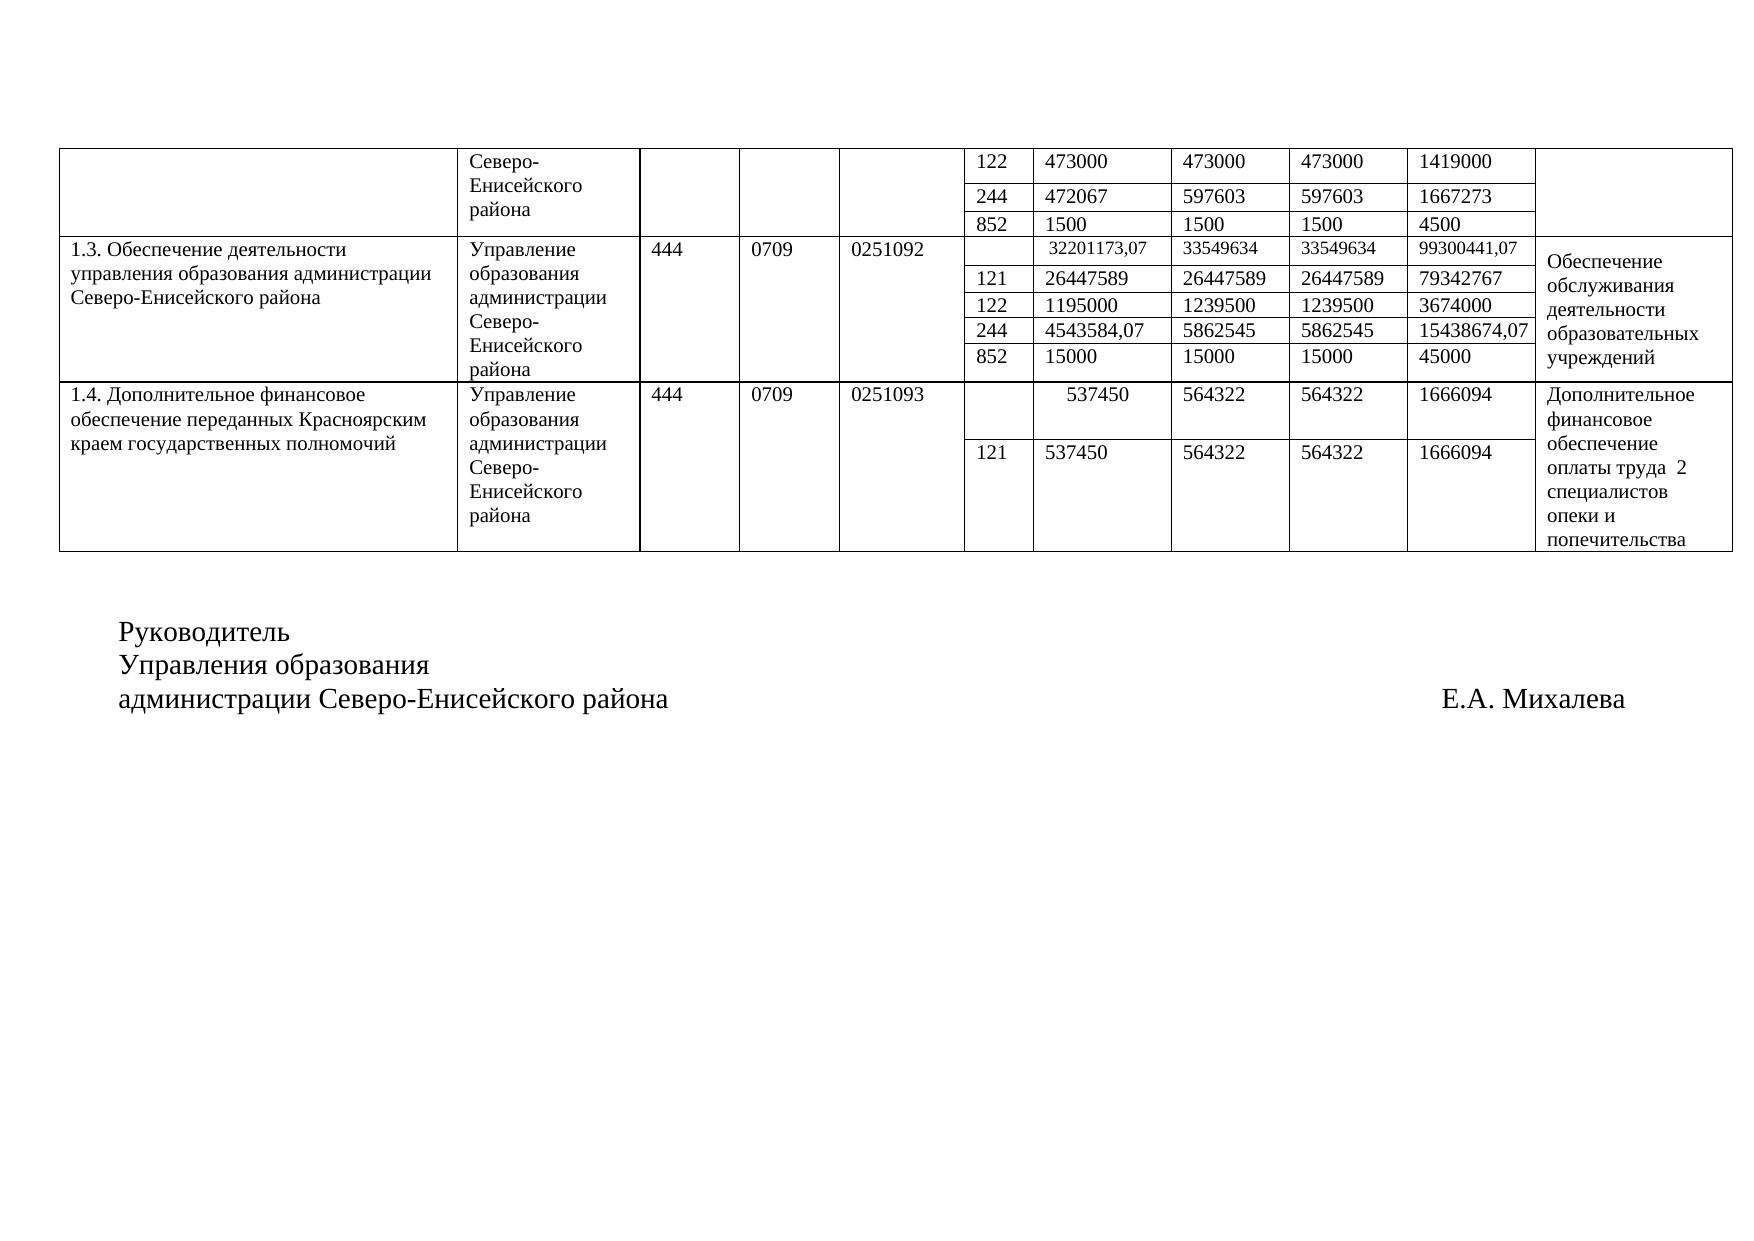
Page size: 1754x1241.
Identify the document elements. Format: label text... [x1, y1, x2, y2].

table_cell 564322 [1172, 383, 1289, 439]
table_cell 3674000 [1408, 293, 1535, 317]
table_cell 244 [965, 318, 1033, 343]
table_cell 33549634 [1290, 237, 1407, 265]
table_cell 15438674,07 [1408, 318, 1535, 343]
table_cell 444 [641, 383, 739, 551]
table_cell 473000 [1290, 149, 1407, 183]
table_cell 5862545 [1172, 318, 1289, 343]
table_cell 0251093 [840, 383, 964, 551]
table_cell 1666094 [1408, 383, 1535, 439]
table_cell 26447589 [1290, 266, 1407, 292]
table_cell 1195000 [1034, 293, 1171, 317]
table_cell 79342767 [1408, 266, 1535, 292]
table_cell 1500 [1290, 212, 1407, 236]
table_cell 122 [965, 149, 1033, 183]
table_cell 121 [965, 440, 1033, 551]
table_cell 121 [965, 266, 1033, 292]
table_cell 45000 [1408, 344, 1535, 381]
table_cell 852 [965, 344, 1033, 381]
table_cell 1500 [1172, 212, 1289, 236]
table_cell 852 [965, 212, 1033, 236]
table_cell 244 [965, 184, 1033, 211]
table_cell 0709 [740, 383, 839, 551]
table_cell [458, 237, 639, 381]
table_cell 1239500 [1172, 293, 1289, 317]
table_cell 564322 [1172, 440, 1289, 551]
table_cell 1667273 [1408, 184, 1535, 211]
table_cell 473000 [1034, 149, 1171, 183]
table_cell [965, 237, 1033, 265]
table_cell 597603 [1172, 184, 1289, 211]
table_cell Обеспечение обслуживания деятельности образовательных учреждений [1536, 237, 1732, 381]
table_cell Дополнительное финансовое обеспечение оплаты труда 2 специалистов опеки и попечительства [1536, 383, 1732, 551]
table_cell 0709 [740, 237, 839, 381]
text Руководитель [118, 614, 1636, 647]
table_cell 26447589 [1034, 266, 1171, 292]
text Управления образования [118, 647, 1636, 681]
table_cell 537450 [1034, 440, 1171, 551]
table_cell 1.4. Дополнительное финансовое обеспечение переданных Красноярским краем государственных полномочий [60, 383, 457, 551]
table_cell 15000 [1172, 344, 1289, 381]
table_cell 1.3. Обеспечение деятельности управления образования администрации Северо-Енисейского района [60, 237, 457, 381]
table_cell 1419000 [1408, 149, 1535, 183]
table_cell 32201173,07 [1034, 237, 1171, 265]
table_cell 1500 [1034, 212, 1171, 236]
text администрации Северо-Енисейского района Е.А. Михалева [118, 681, 1636, 714]
table_cell 1666094 [1408, 440, 1535, 551]
table_cell 4543584,07 [1034, 318, 1171, 343]
table_cell 597603 [1290, 184, 1407, 211]
table_cell [965, 383, 1033, 439]
table_cell 15000 [1034, 344, 1171, 381]
table_cell 122 [965, 293, 1033, 317]
table_cell 33549634 [1172, 237, 1289, 265]
table_cell 5862545 [1290, 318, 1407, 343]
table_cell 99300441,07 [1408, 237, 1535, 265]
table_cell Управление образования администрации Северо-Енисейского района [458, 383, 639, 551]
table_cell 444 [641, 237, 739, 381]
table_cell 564322 [1290, 440, 1407, 551]
table_cell 26447589 [1172, 266, 1289, 292]
table_cell 564322 [1290, 383, 1407, 439]
table_cell 472067 [1034, 184, 1171, 211]
table_cell 4500 [1408, 212, 1535, 236]
table_cell 0251092 [840, 237, 964, 381]
table_cell 1239500 [1290, 293, 1407, 317]
table_cell 537450 [1034, 383, 1171, 439]
table_cell 15000 [1290, 344, 1407, 381]
table_cell 473000 [1172, 149, 1289, 183]
